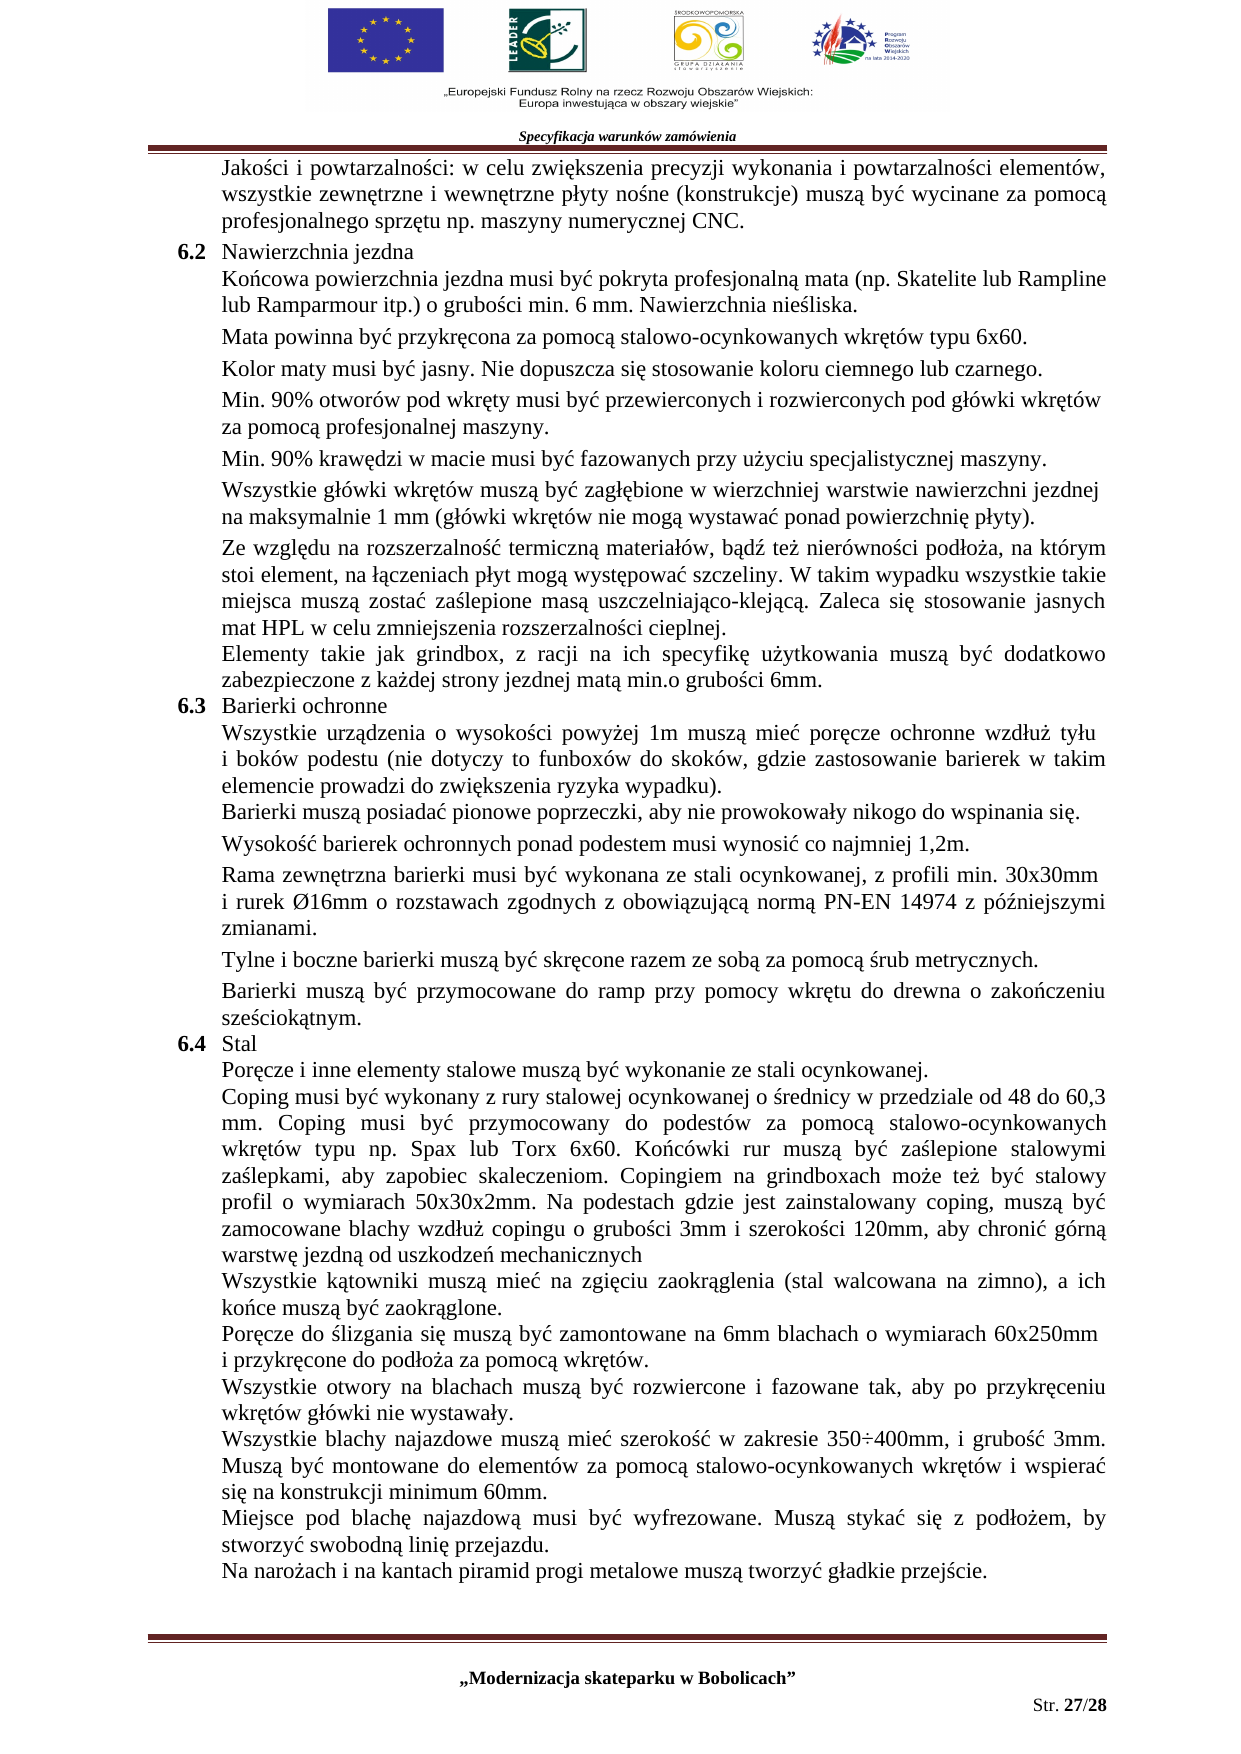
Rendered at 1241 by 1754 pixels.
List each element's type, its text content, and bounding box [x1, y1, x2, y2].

text Jakości i powtarzalności: w celu zwiększenia precyzji wykonania i powtarzalności elementów, wszystkie zewnętrzne i wewnętrzne płyty nośne (konstrukcje) muszą być wycinane za pomocą profesjonalnego sprzętu np. maszyny numerycznej CNC. [221, 154, 1107, 233]
text Poręcze do ślizgania się muszą być zamontowane na 6mm blachach o wymiarach 60x250mm i przykręcone do podłoża za pomocą wkrętów. [221, 1320, 1107, 1373]
list Nawierzchnia jezdna [177, 238, 1107, 265]
text Wszystkie urządzenia o wysokości powyżej 1m muszą mieć poręcze ochronne wzdłuż tyłu i boków podestu (nie dotyczy to funboxów do skoków, gdzie zastosowanie barierek w takim elemencie prowadzi do zwiększenia ryzyka wypadku). [221, 719, 1107, 798]
text Elementy takie jak grindbox, z racji na ich specyfikę użytkowania muszą być dodatkowo zabezpieczone z każdej strony jezdnej matą min.o grubości 6mm. [221, 640, 1107, 693]
text Wszystkie kątowniki muszą mieć na zgięciu zaokrąglenia (stal walcowana na zimno), a ich końce muszą być zaokrąglone. [221, 1267, 1107, 1320]
text Wszystkie główki wkrętów muszą być zagłębione w wierzchniej warstwie nawierzchni jezdnej na maksymalnie 1 mm (główki wkrętów nie mogą wystawać ponad powierzchnię płyty). [221, 476, 1107, 529]
list Stal [177, 1030, 1107, 1056]
text Miejsce pod blachę najazdową musi być wyfrezowane. Muszą stykać się z podłożem, by stworzyć swobodną linię przejazdu. [221, 1504, 1107, 1557]
text Min. 90% krawędzi w macie musi być fazowanych przy użyciu specjalistycznej maszyny. [148, 444, 1107, 471]
text Mata powinna być przykręcona za pomocą stalowo-ocynkowanych wkrętów typu 6x60. [148, 323, 1107, 349]
text Tylne i boczne barierki muszą być skręcone razem ze sobą za pomocą śrub metrycznych. [148, 946, 1107, 972]
text Barierki muszą posiadać pionowe poprzeczki, aby nie prowokowały nikogo do wspinania się. [148, 798, 1107, 824]
text Końcowa powierzchnia jezdna musi być pokryta profesjonalną mata (np. Skatelite lub Rampline lub Ramparmour itp.) o grubości min. 6 mm. Nawierzchnia nieśliska. [221, 265, 1107, 317]
text Wszystkie otwory na blachach muszą być rozwiercone i fazowane tak, aby po przykręceniu wkrętów główki nie wystawały. [221, 1373, 1107, 1425]
text Rama zewnętrzna barierki musi być wykonana ze stali ocynkowanej, z profili min. 30x30mm i rurek Ø16mm o rozstawach zgodnych z obowiązującą normą PN-EN 14974 z późniejszymi zmianami. [221, 861, 1107, 940]
text Kolor maty musi być jasny. Nie dopuszcza się stosowanie koloru ciemnego lub czarnego. [148, 355, 1107, 381]
list Barierki ochronne [177, 693, 1107, 719]
text Wszystkie blachy najazdowe muszą mieć szerokość w zakresie 350÷400mm, i grubość 3mm. Muszą być montowane do elementów za pomocą stalowo-ocynkowanych wkrętów i wspierać się na konstrukcji minimum 60mm. [221, 1425, 1107, 1504]
text Barierki muszą być przymocowane do ramp przy pomocy wkrętu do drewna o zakończeniu sześciokątnym. [221, 977, 1107, 1030]
text Coping musi być wykonany z rury stalowej ocynkowanej o średnicy w przedziale od 48 do 60,3 mm. Coping musi być przymocowany do podestów za pomocą stalowo-ocynkowanych wkrętów typu np. Spax lub Torx 6x60. Końcówki rur muszą być zaślepione stalowymi zaślepkami, aby zapobiec skaleczeniom. Copingiem na grindboxach może też być stalowy profil o wymiarach 50x30x2mm. Na podestach gdzie jest zainstalowany coping, muszą być zamocowane blachy wzdłuż copingu o grubości 3mm i szerokości 120mm, aby chronić górną warstwę jezdną od uszkodzeń mechanicznych [221, 1083, 1107, 1267]
text Ze względu na rozszerzalność termiczną materiałów, bądź też nierówności podłoża, na którym stoi element, na łączeniach płyt mogą występować szczeliny. W takim wypadku wszystkie takie miejsca muszą zostać zaślepione masą uszczelniająco-klejącą. Zaleca się stosowanie jasnych mat HPL w celu zmniejszenia rozszerzalności cieplnej. [221, 534, 1107, 640]
text Na narożach i na kantach piramid progi metalowe muszą tworzyć gładkie przejście. [148, 1557, 1107, 1583]
text Wysokość barierek ochronnych ponad podestem musi wynosić co najmniej 1,2m. [148, 830, 1107, 856]
text Min. 90% otworów pod wkręty musi być przewierconych i rozwierconych pod główki wkrętów za pomocą profesjonalnej maszyny. [221, 386, 1107, 439]
picture [305, 0, 951, 112]
text Poręcze i inne elementy stalowe muszą być wykonanie ze stali ocynkowanej. [148, 1056, 1107, 1083]
